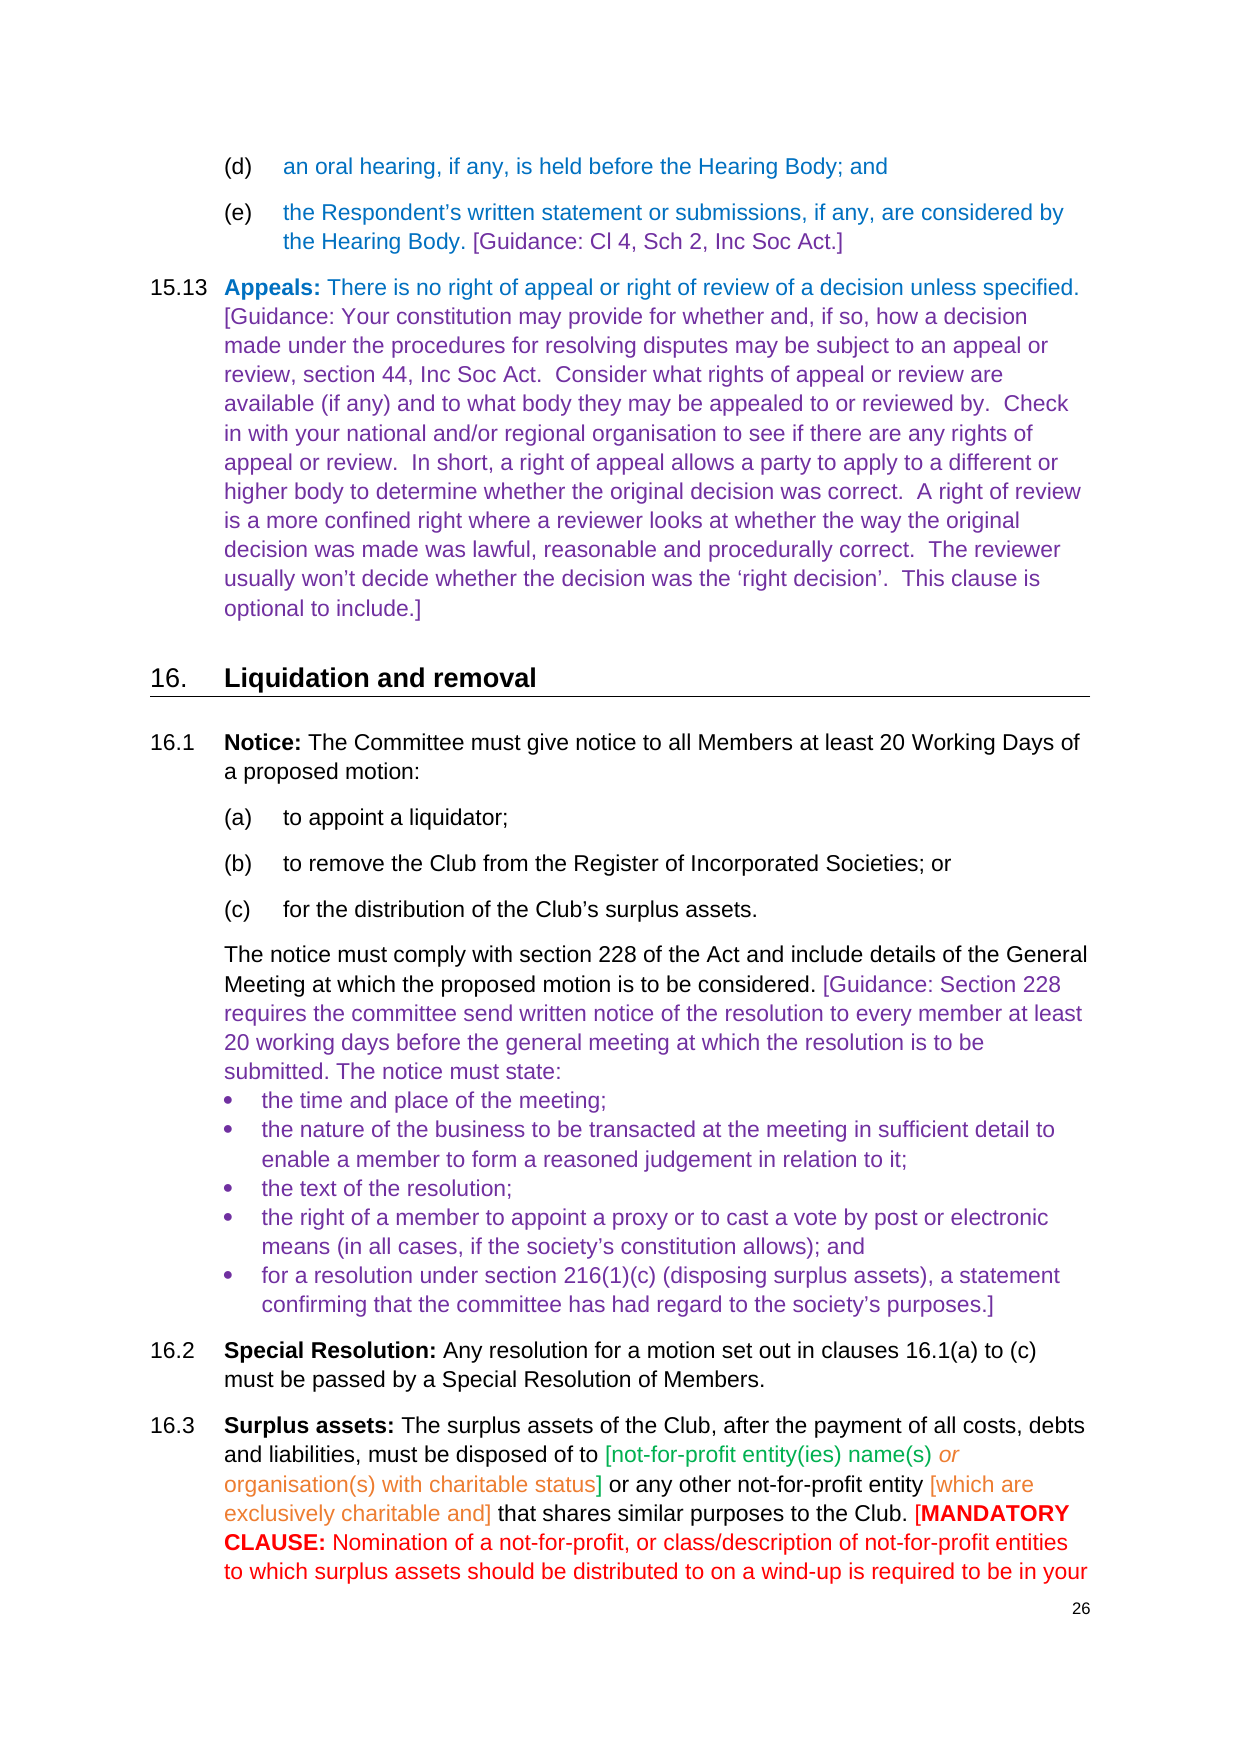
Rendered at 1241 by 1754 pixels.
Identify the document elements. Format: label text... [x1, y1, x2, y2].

subtitle The notice must comply with section 228 of the Act and include details of the General Meeting at which the proposed motion is to be considered. [Guidance: Section 228 requires the committee send written notice of the resolution to every member at least 20 working days before the general meeting at which the resolution is to be submitted. The notice must state: [224, 938, 1090, 1084]
subtitle the Respondent’s written statement or submissions, if any, are considered by the Hearing Body. [Guidance: Cl 4, Sch 2, Inc Soc Act.] [224, 196, 1090, 254]
subtitle the time and place of the meeting; [224, 1084, 1090, 1113]
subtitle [150, 1409, 1090, 1584]
subtitle to remove the Club from the Register of Incorporated Societies; or [224, 847, 1090, 876]
subtitle an oral hearing, if any, is held before the Hearing Body; and [224, 150, 1090, 179]
subtitle the nature of the business to be transacted at the meeting in sufficient detail to enable a member to form a reasoned judgement in relation to it; [224, 1113, 1090, 1172]
subtitle the text of the resolution; [224, 1172, 1090, 1201]
subtitle Special Resolution: Any resolution for a motion set out in clauses 16.1(a) to (c) must be passed by a Special Resolution of Members. [150, 1334, 1090, 1393]
subtitle Notice: The Committee must give notice to all Members at least 20 Working Days of a proposed motion: [150, 726, 1090, 784]
subtitle Liquidation and removal [150, 662, 1090, 696]
subtitle for a resolution under section 216(1)﻿(c) (disposing surplus assets), a statement confirming that the committee has had regard to the society’s purposes.] [224, 1259, 1090, 1318]
subtitle to appoint a liquidator; [224, 801, 1090, 830]
subtitle the right of a member to appoint a proxy or to cast a vote by post or electronic means (in all cases, if the society’s constitution allows); and [224, 1201, 1090, 1259]
subtitle Appeals: There is no right of appeal or right of review of a decision unless specified. [Guidance: Your constitution may provide for whether and, if so, how a decision made under the procedures for resolving disputes may be subject to an appeal or review, section 44, Inc Soc Act. Consider what rights of appeal or review are available (if any) and to what body they may be appealed to or reviewed by. Check in with your national and/or regional organisation to see if there are any rights of appeal or review. In short, a right of appeal allows a party to apply to a different or higher body to determine whether the original decision was correct. A right of review is a more confined right where a reviewer looks at whether the way the original decision was made was lawful, reasonable and procedurally correct. The reviewer usually won’t decide whether the decision was the ‘right decision’. This clause is optional to include.] [150, 271, 1090, 621]
subtitle for the distribution of the Club’s surplus assets. [224, 893, 1090, 922]
